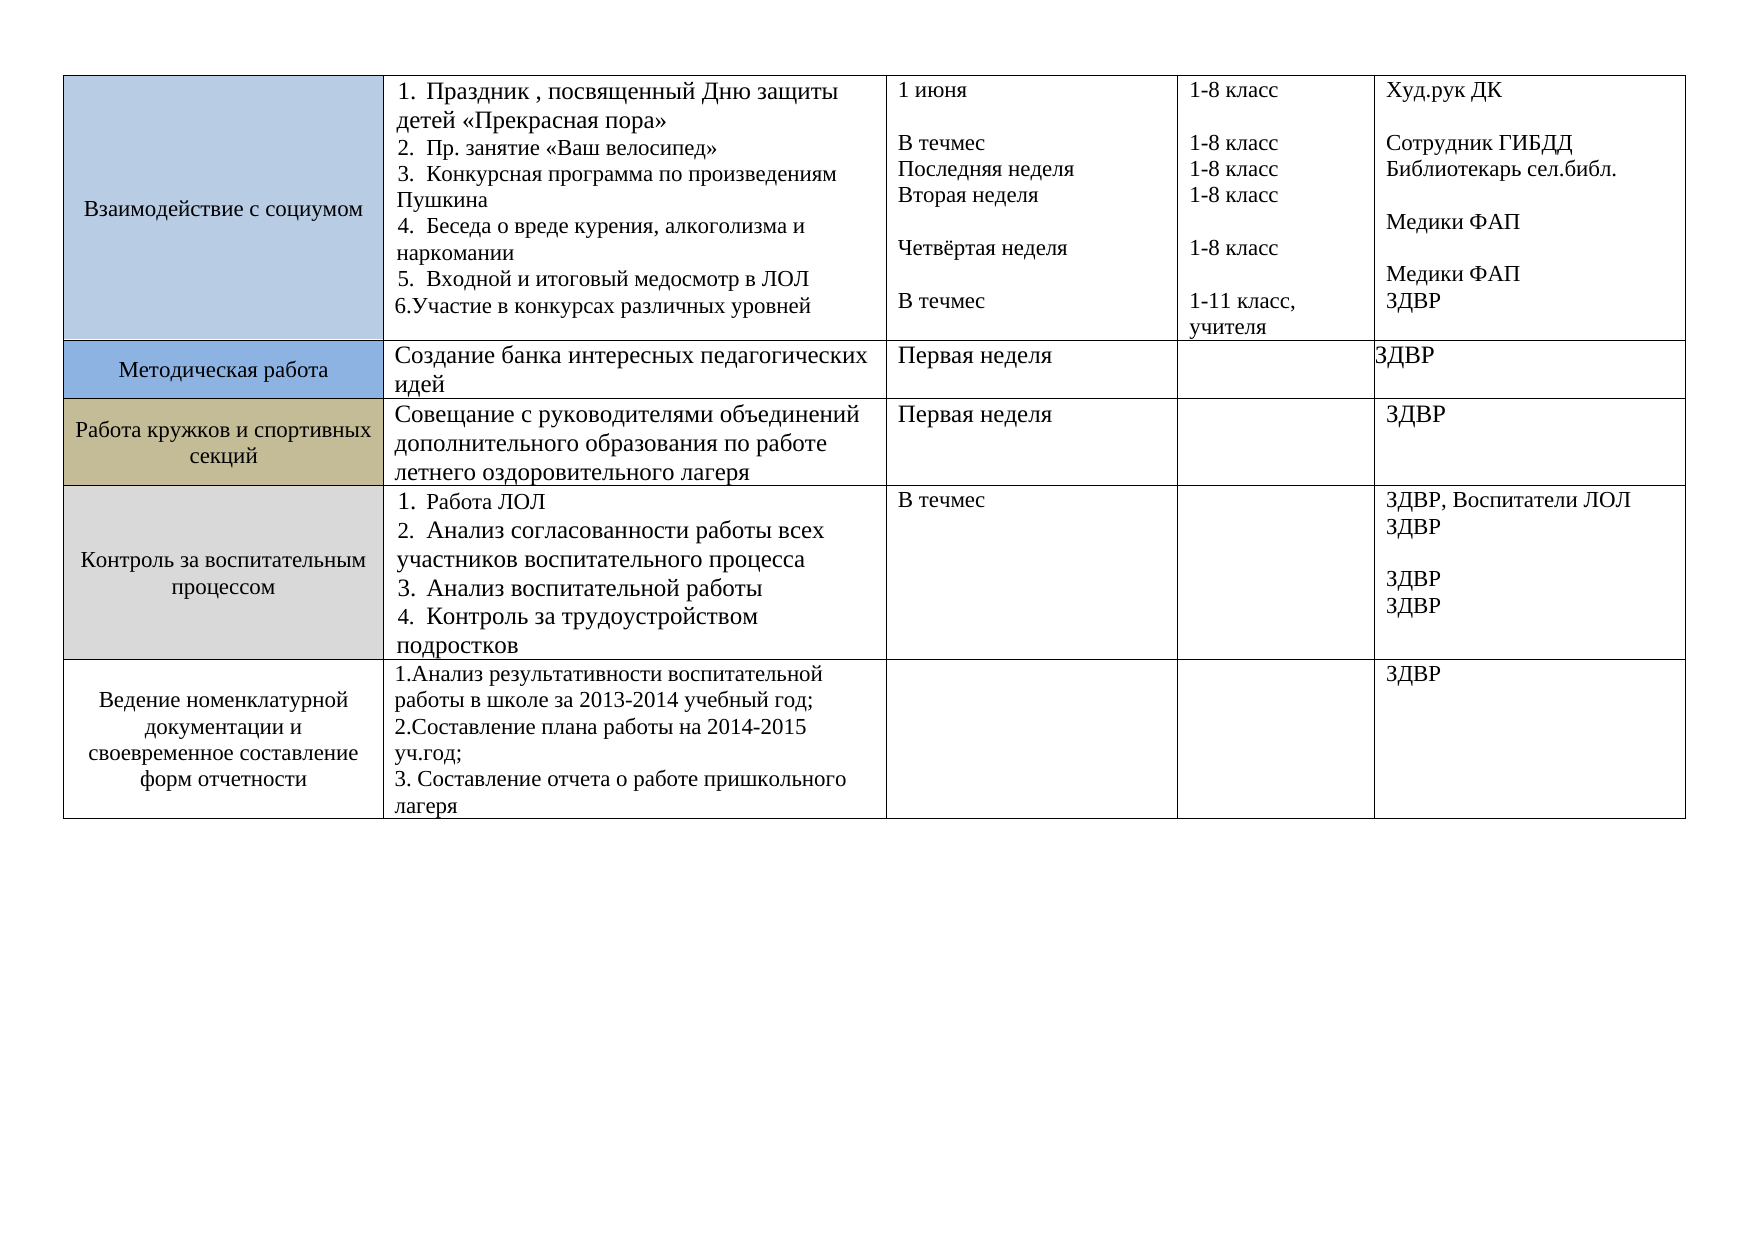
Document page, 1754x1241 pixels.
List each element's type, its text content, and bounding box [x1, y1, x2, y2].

table_cell 1-8 класс 1-8 класс 1-8 класс 1-8 класс 1-8 класс 1-11 класс, учителя [1178, 76, 1374, 339]
table_cell [1178, 660, 1374, 818]
table_cell ЗДВР [1375, 399, 1685, 485]
table_cell ЗДВР [1375, 341, 1685, 398]
table_cell 1.Анализ результативности воспитательной работы в школе за 2013-2014 учебный год; 2.Составление плана работы на 2014-2015 уч.год; 3. Составление отчета о работе пришкольного лагеря [384, 660, 886, 818]
table_cell В течмес [887, 486, 1177, 659]
table_cell Первая неделя [887, 341, 1177, 398]
table_cell Праздник , посвященный Дню защиты детей «Прекрасная пора» Пр. занятие «Ваш велосипед» Конкурсная программа по произведениям Пушкина Беседа о вреде курения, алкоголизма и наркомании Входной и итоговый медосмотр в ЛОЛ 6.Участие в конкурсах различных уровней [384, 76, 886, 339]
table_cell 1 июня В течмес Последняя неделя Вторая неделя Четвёртая неделя В течмес [887, 76, 1177, 339]
table_cell [1178, 341, 1374, 398]
table_cell Работа кружков и спортивных секций [64, 399, 383, 485]
table_cell ЗДВР, Воспитатели ЛОЛ ЗДВР ЗДВР ЗДВР [1375, 486, 1685, 659]
table_cell Худ.рук ДК Сотрудник ГИБДД Библиотекарь сел.библ. Медики ФАП Медики ФАП ЗДВР [1375, 76, 1685, 339]
table_cell Методическая работа [64, 341, 383, 398]
table_cell Совещание с руководителями объединений дополнительного образования по работе летнего оздоровительного лагеря [384, 399, 886, 485]
table_cell ЗДВР [1375, 660, 1685, 818]
table_cell Первая неделя [887, 399, 1177, 485]
table_cell Создание банка интересных педагогических идей [384, 341, 886, 398]
table_cell [887, 660, 1177, 818]
table_cell Ведение номенклатурной документации и своевременное составление форм отчетности [64, 660, 383, 818]
table_cell [1178, 399, 1374, 485]
table_cell Взаимодействие с социумом [64, 76, 383, 339]
table_cell [1178, 486, 1374, 659]
table_cell Контроль за воспитательным процессом [64, 486, 383, 659]
table_cell Работа ЛОЛ Анализ согласованности работы всех участников воспитательного процесса Анализ воспитательной работы Контроль за трудоустройством подростков [384, 486, 886, 659]
